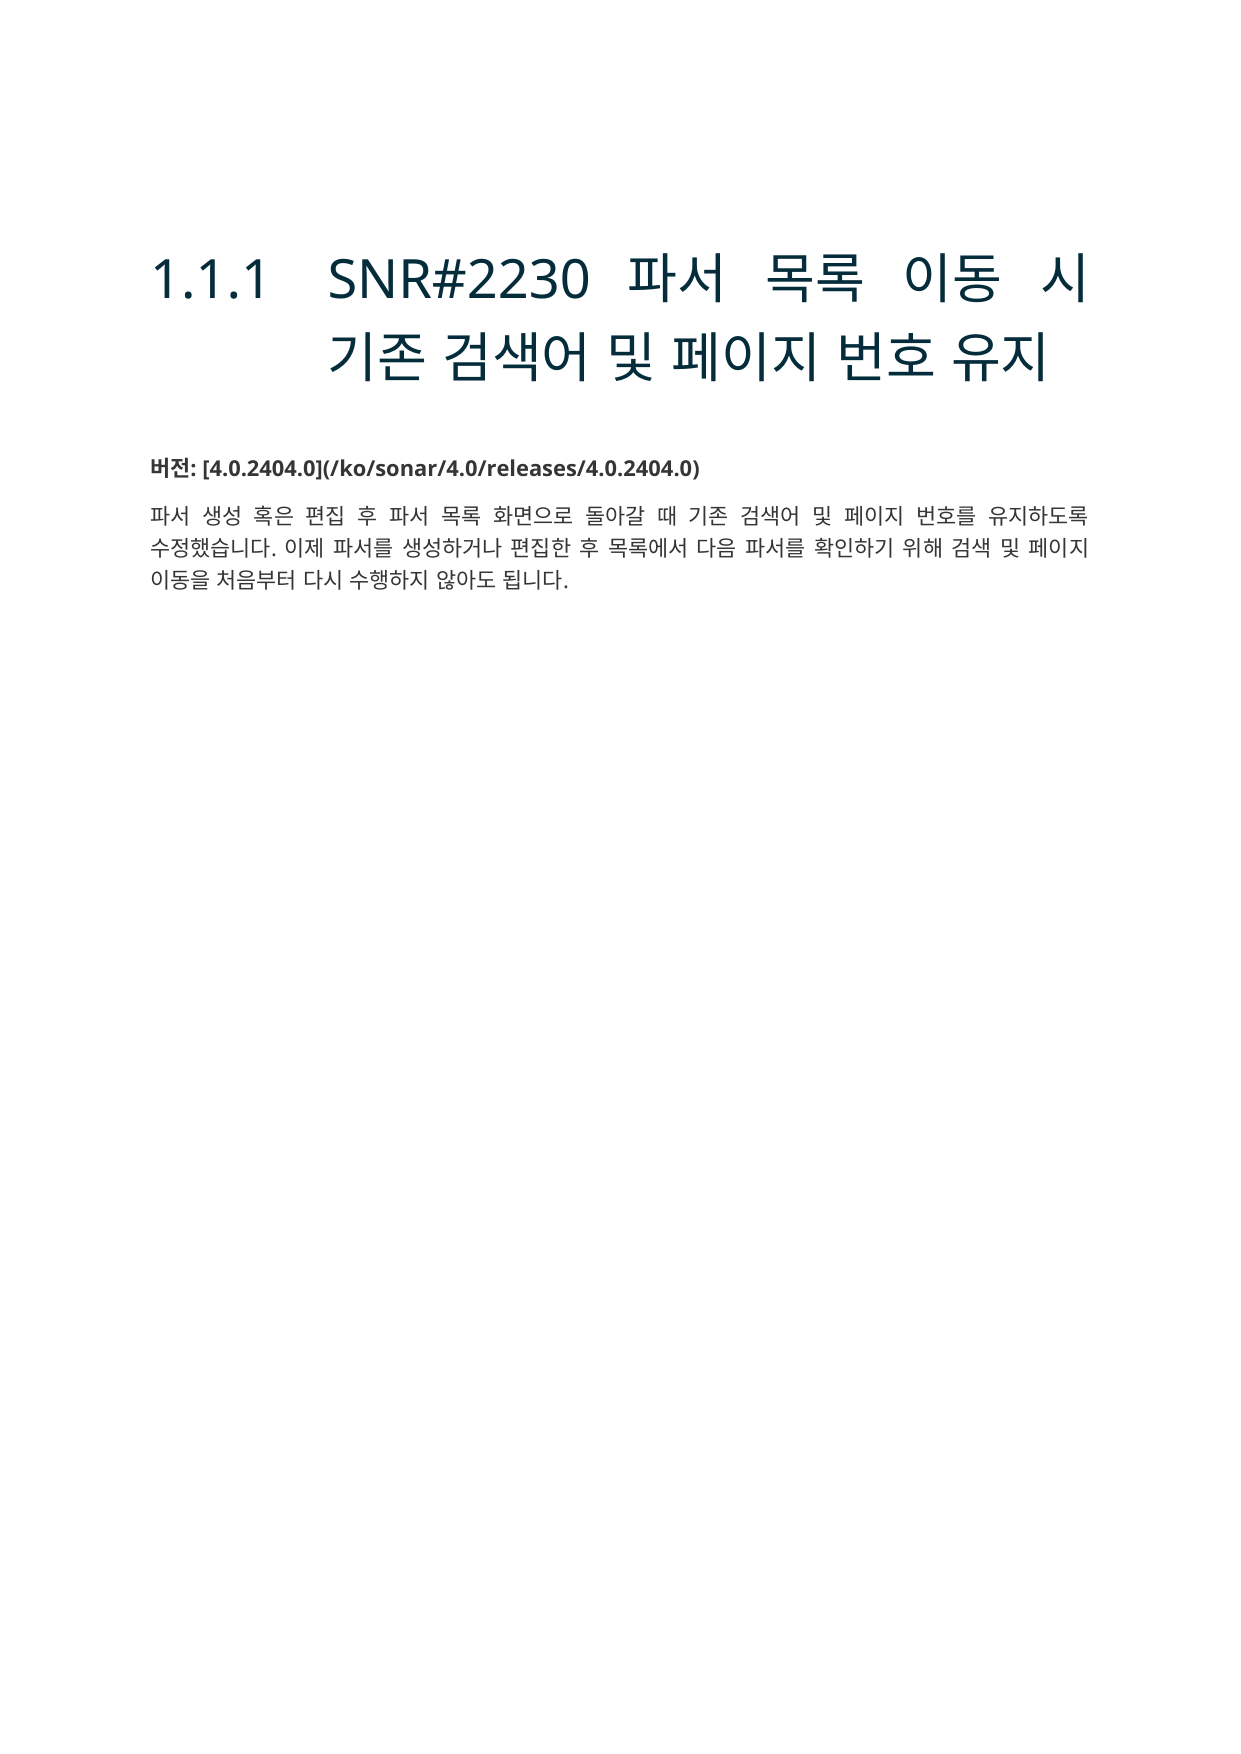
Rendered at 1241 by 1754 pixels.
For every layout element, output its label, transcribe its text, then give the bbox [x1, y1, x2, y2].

text 버전: [4.0.2404.0](/ko/sonar/4.0/releases/4.0.2404.0) [150, 451, 1090, 483]
subtitle SNR#2230 파서 목록 이동 시 기존 검색어 및 페이지 번호 유지 [150, 236, 1090, 393]
text 파서 생성 혹은 편집 후 파서 목록 화면으로 돌아갈 때 기존 검색어 및 페이지 번호를 유지하도록 수정했습니다. 이제 파서를 생성하거나 편집한 후 목록에서 다음 파서를 확인하기 위해 검색 및 페이지 이동을 처음부터 다시 수행하지 않아도 됩니다. [150, 499, 1090, 594]
